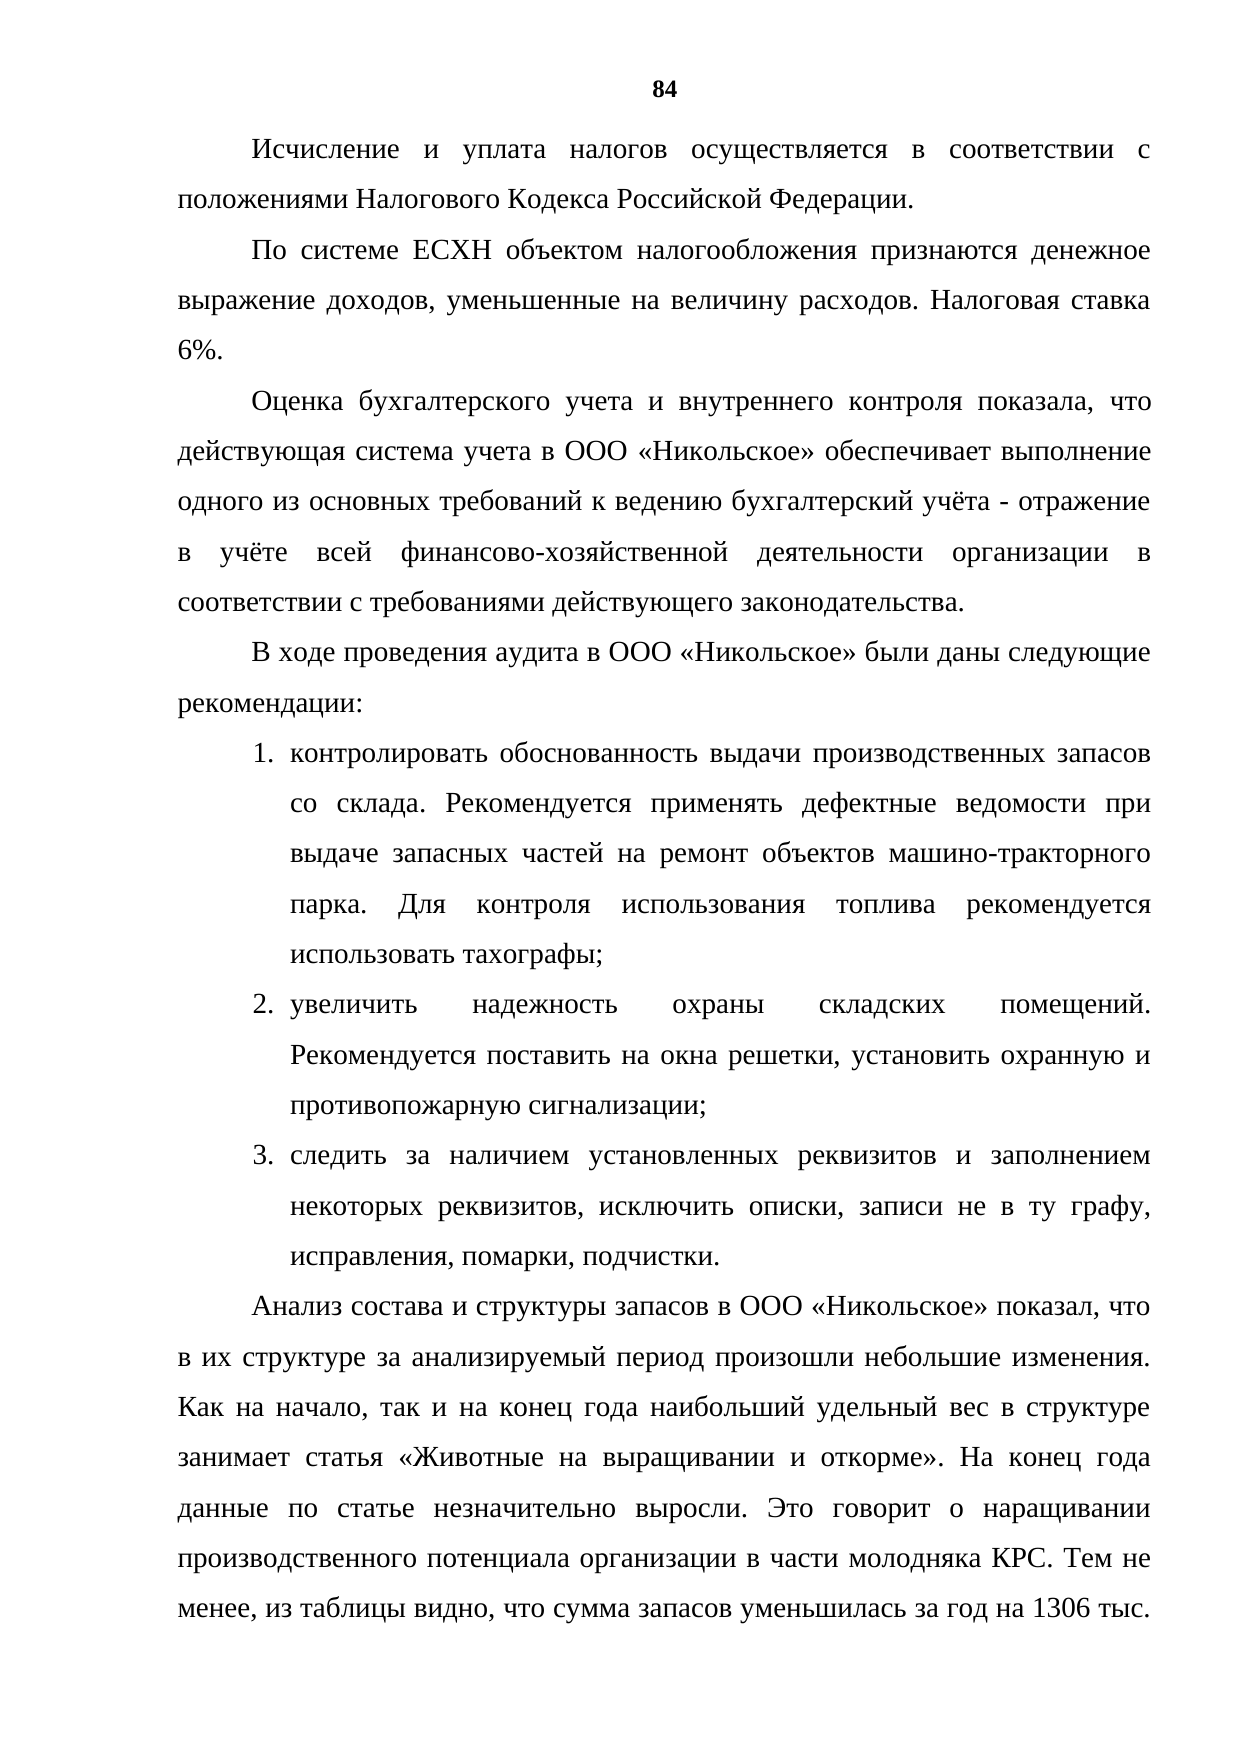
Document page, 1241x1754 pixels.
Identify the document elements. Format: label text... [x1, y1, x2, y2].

text По системе ЕСХН объектом налогообложения признаются денежное выражение доходов, уменьшенные на величину расходов. Налоговая ставка 6%. [177, 232, 1152, 366]
list следить за наличием установленных реквизитов и заполнением некоторых реквизитов, исключить описки, записи не в ту графу, исправления, помарки, подчистки. [252, 1137, 1152, 1272]
list увеличить надежность охраны складских помещений. Рекомендуется поставить на окна решетки, установить охранную и противопожарную сигнализации; [252, 987, 1152, 1121]
list контролировать обоснованность выдачи производственных запасов со склада. Рекомендуется применять дефектные ведомости при выдаче запасных частей на ремонт объектов машино-тракторного парка. Для контроля использования топлива рекомендуется использовать тахографы; [252, 735, 1152, 970]
text В ходе проведения аудита в ООО «Никольское» были даны следующие рекомендации: [177, 634, 1152, 718]
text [177, 1288, 1152, 1624]
text Оценка бухгалтерского учета и внутреннего контроля показала, что действующая система учета в ООО «Никольское» обеспечивает выполнение одного из основных требований к ведению бухгалтерский учёта - отражение в учёте всей финансово-хозяйственной деятельности организации в соответствии с требованиями действующего законодательства. [177, 383, 1152, 618]
text Исчисление и уплата налогов осуществляется в соответствии с положениями Налогового Кодекса Российской Федерации. [177, 131, 1152, 215]
